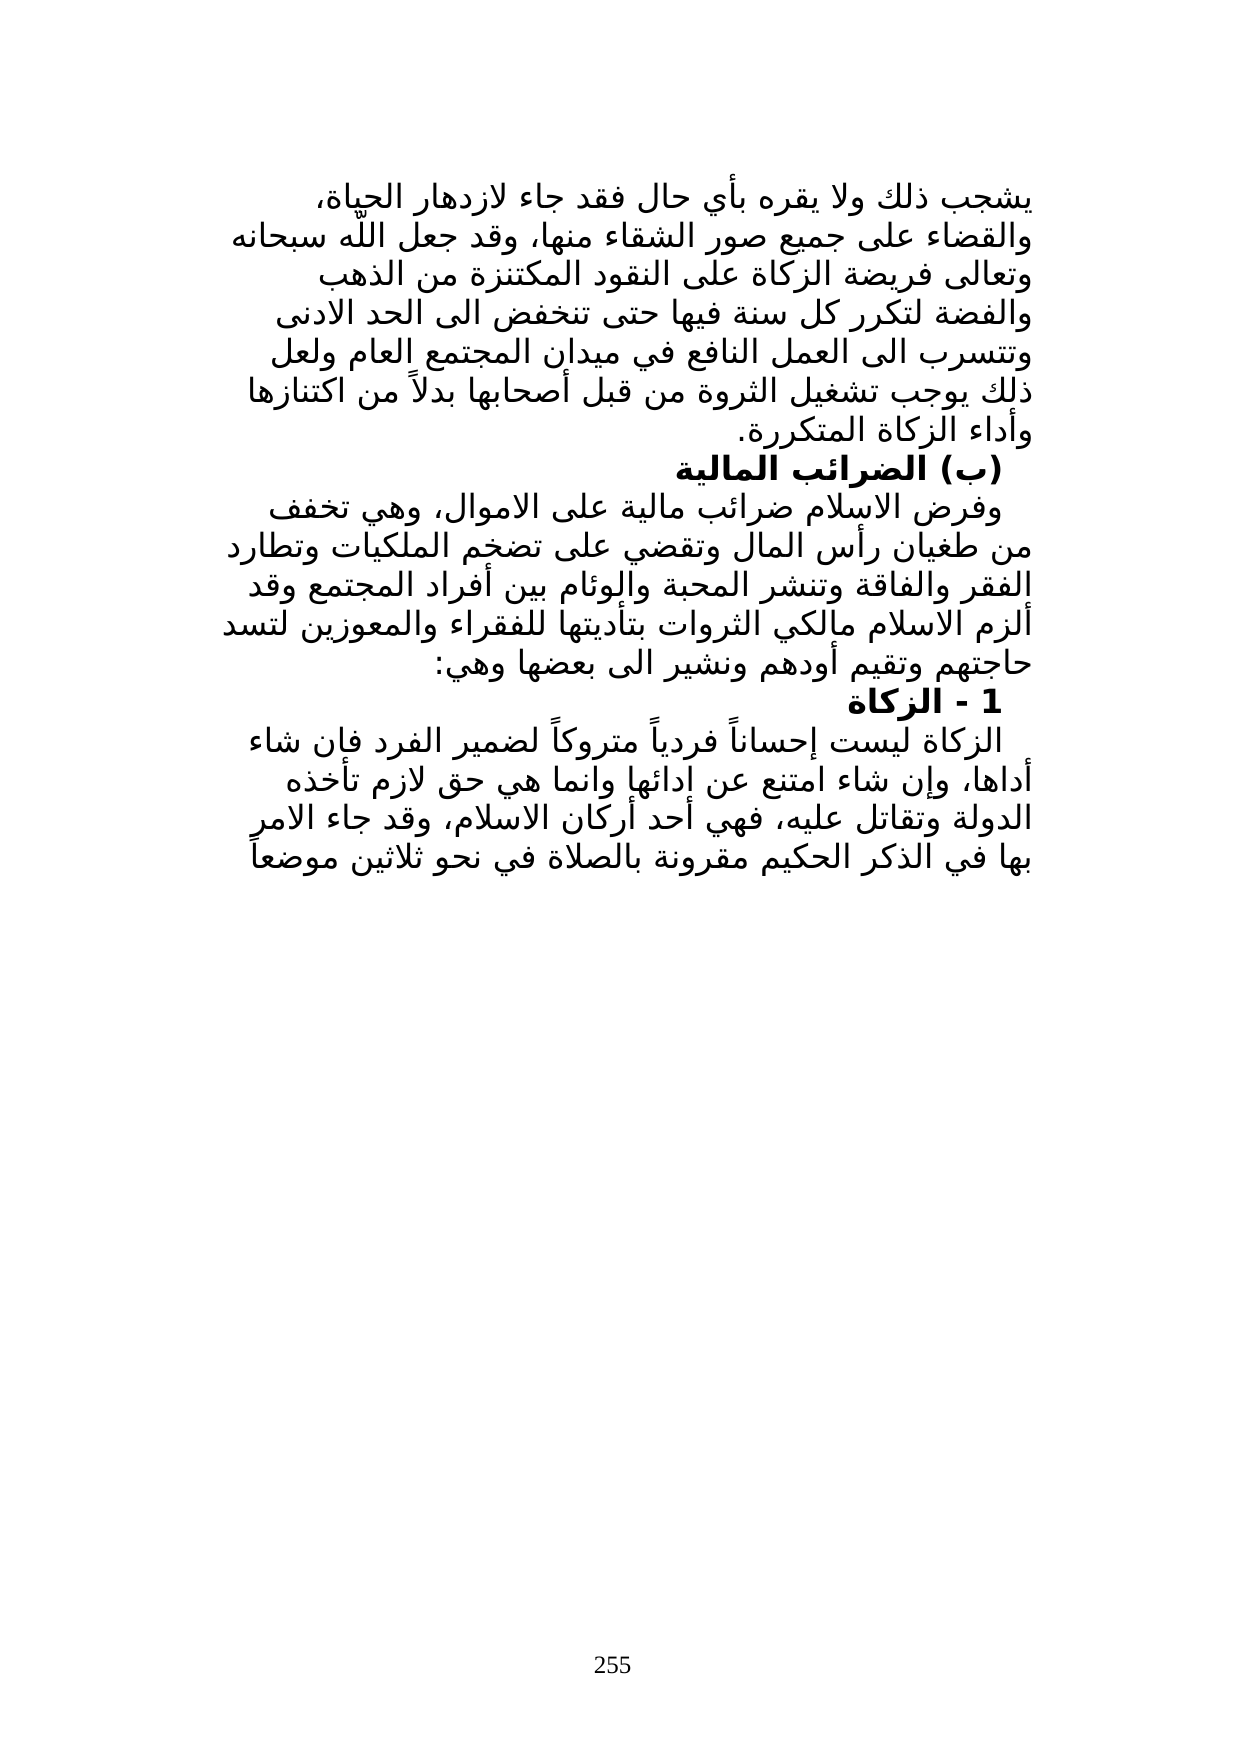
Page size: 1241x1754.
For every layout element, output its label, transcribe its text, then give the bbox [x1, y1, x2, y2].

text الزكاة ليست إحساناً فردياً متروكاً لضمير الفرد فان شاء أداها، وإن شاء امتنع عن ادائها وانما هي حق لازم تأخذه الدولة وتقاتل عليه، فهي أحد أركان الاسلام، وقد جاء الامر بها في الذكر الحكيم مقرونة بالصلاة في نحو ثلاثين موضعاً [222, 721, 1033, 877]
text وفرض الاسلام ضرائب مالية على الاموال، وهي تخفف من طغيان رأس المال وتقضي على تضخم الملكيات وتطارد الفقر والفاقة وتنشر المحبة والوئام بين أفراد المجتمع وقد ألزم الاسلام مالكي الثروات بتأديتها للفقراء والمعوزين لتسد حاجتهم وتقيم أودهم ونشير الى بعضها وهي: [222, 488, 1033, 682]
text (ب) الضرائب المالية [222, 449, 1033, 488]
text يشجب ذلك ولا يقره بأي حال فقد جاء لازدهار الحياة، والقضاء على جميع صور الشقاء منها، وقد جعل اللّه سبحانه وتعالى فريضة الزكاة على النقود المكتنزة من الذهب والفضة لتكرر كل سنة فيها حتى تنخفض الى الحد الادنى وتتسرب الى العمل النافع في ميدان المجتمع العام ولعل ذلك يوجب تشغيل الثروة من قبل أصحابها بدلاً من اكتنازها وأداء الزكاة المتكررة. [222, 177, 1033, 449]
text 1 - الزكاة [222, 682, 1033, 721]
